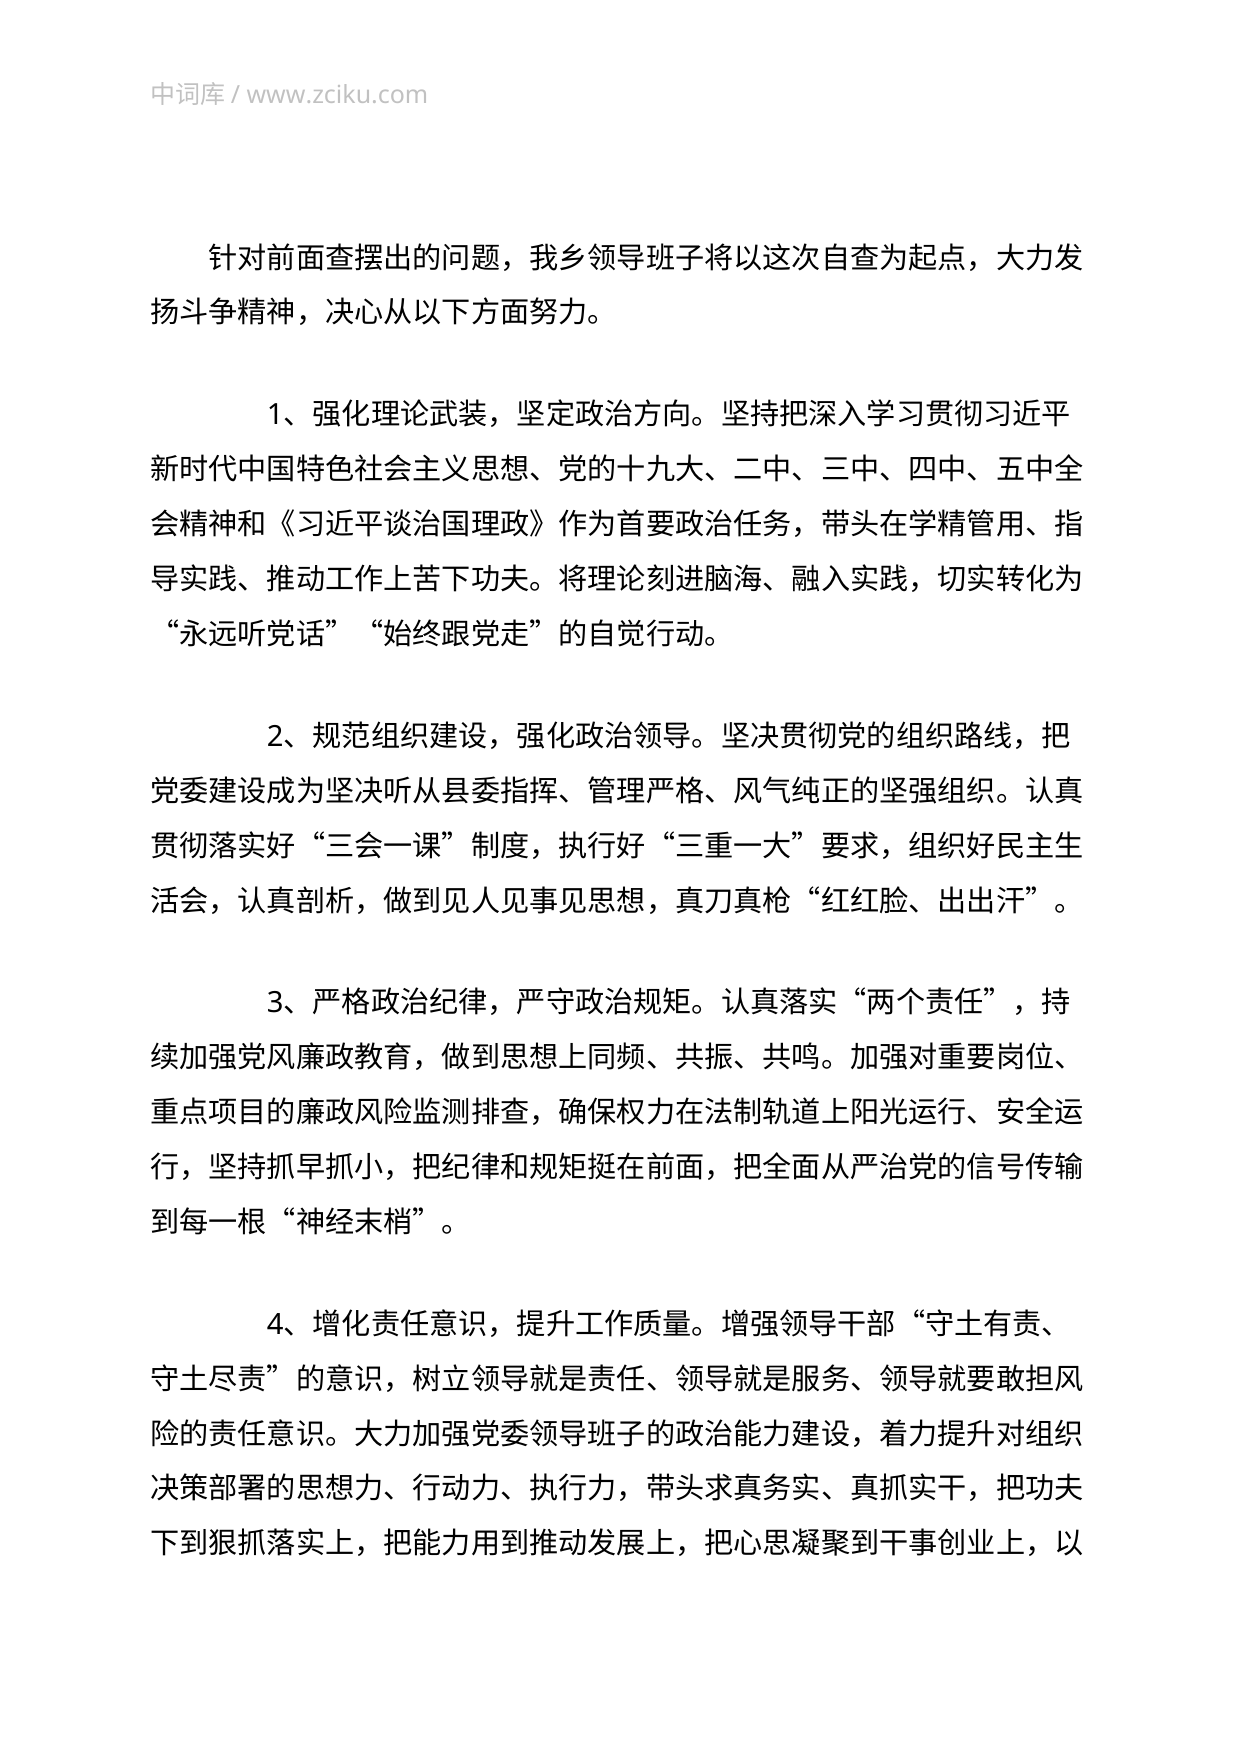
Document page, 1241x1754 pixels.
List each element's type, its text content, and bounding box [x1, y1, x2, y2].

text 针对前面查摆出的问题，我乡领导班子将以这次自查为起点，大力发扬斗争精神，决心从以下方面努力。 [150, 234, 1090, 331]
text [150, 1300, 1090, 1562]
text 2、规范组织建设，强化政治领导。坚决贯彻党的组织路线，把党委建设成为坚决听从县委指挥、管理严格、风气纯正的坚强组织。认真贯彻落实好“三会一课”制度，执行好“三重一大”要求，组织好民主生活会，认真剖析，做到见人见事见思想，真刀真枪“红红脸、出出汗”。 [150, 712, 1090, 919]
text 3、严格政治纪律，严守政治规矩。认真落实“两个责任”，持续加强党风廉政教育，做到思想上同频、共振、共鸣。加强对重要岗位、重点项目的廉政风险监测排查，确保权力在法制轨道上阳光运行、安全运行，坚持抓早抓小，把纪律和规矩挺在前面，把全面从严治党的信号传输到每一根“神经末梢”。 [150, 979, 1090, 1241]
text 1、强化理论武装，坚定政治方向。坚持把深入学习贯彻习近平新时代中国特色社会主义思想、党的十九大、二中、三中、四中、五中全会精神和《习近平谈治国理政》作为首要政治任务，带头在学精管用、指导实践、推动工作上苦下功夫。将理论刻进脑海、融入实践，切实转化为“永远听党话”“始终跟党走”的自觉行动。 [150, 391, 1090, 653]
